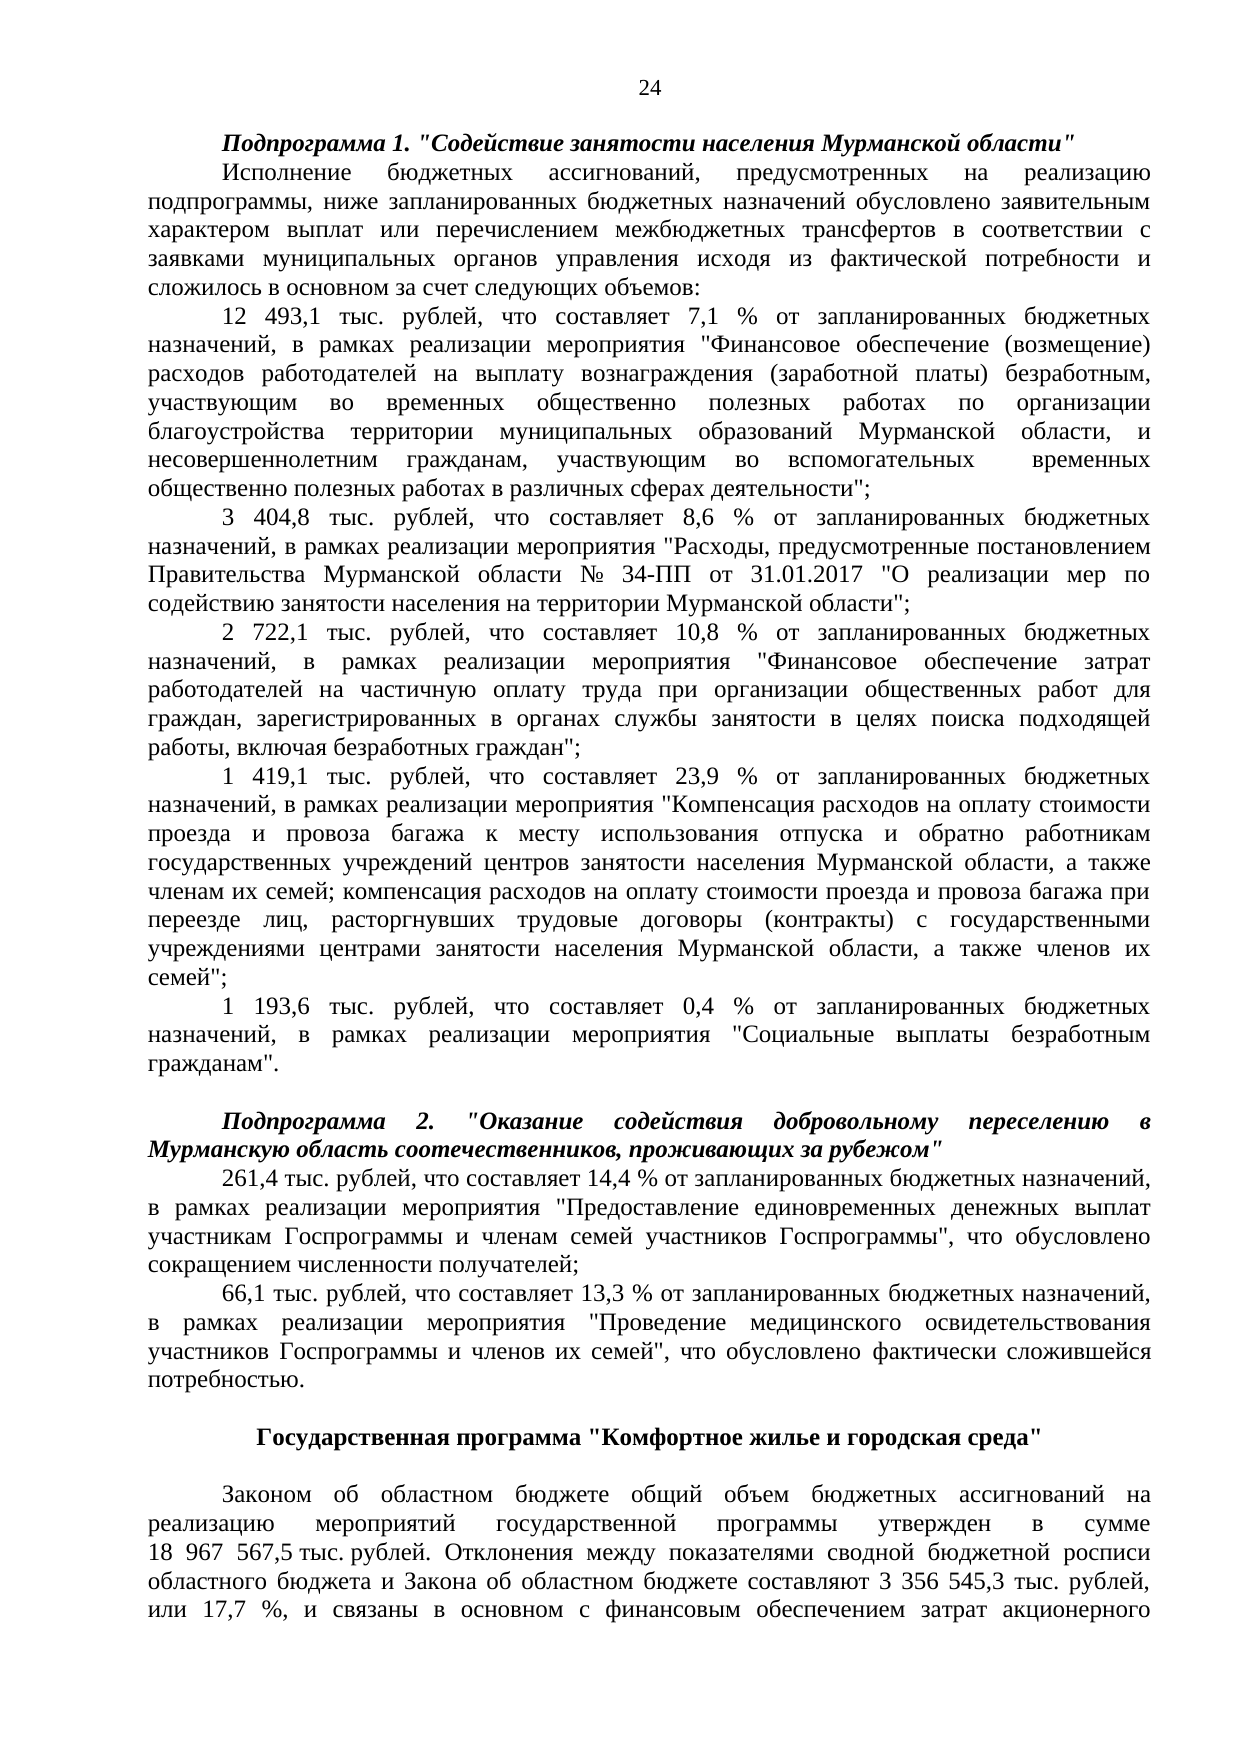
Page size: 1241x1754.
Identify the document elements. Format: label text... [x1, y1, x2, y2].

text 12 493,1 тыс. рублей, что составляет 7,1 % от запланированных бюджетных назначений, в рамках реализации мероприятия "Финансовое обеспечение (возмещение) расходов работодателей на выплату вознаграждения (заработной платы) безработным, участвующим во временных общественно полезных работах по организации благоустройства территории муниципальных образований Мурманской области, и несовершеннолетним гражданам, участвующим во вспомогательных временных общественно полезных работах в различных сферах деятельности"; [148, 301, 1152, 502]
text 261,4 тыс. рублей, что составляет 14,4 % от запланированных бюджетных назначений, в рамках реализации мероприятия "Предоставление единовременных денежных выплат участникам Госпрограммы и членам семей участников Госпрограммы", что обусловлено сокращением численности получателей; [148, 1163, 1152, 1278]
text Подпрограмма 2. "Оказание содействия добровольному переселению в Мурманскую область соотечественников, проживающих за рубежом" [148, 1106, 1152, 1163]
text 1 419,1 тыс. рублей, что составляет 23,9 % от запланированных бюджетных назначений, в рамках реализации мероприятия "Компенсация расходов на оплату стоимости проезда и провоза багажа к месту использования отпуска и обратно работникам государственных учреждений центров занятости населения Мурманской области, а также членам их семей; компенсация расходов на оплату стоимости проезда и провоза багажа при переезде лиц, расторгнувших трудовые договоры (контракты) с государственными учреждениями центрами занятости населения Мурманской области, а также членов их семей"; [148, 761, 1152, 991]
subtitle Государственная программа "Комфортное жилье и городская среда" [148, 1422, 1152, 1451]
text Подпрограмма 1. "Содействие занятости населения Мурманской области" [148, 128, 1152, 157]
text 2 722,1 тыс. рублей, что составляет 10,8 % от запланированных бюджетных назначений, в рамках реализации мероприятия "Финансовое обеспечение затрат работодателей на частичную оплату труда при организации общественных работ для граждан, зарегистрированных в органах службы занятости в целях поиска подходящей работы, включая безработных граждан"; [148, 617, 1152, 761]
text 3 404,8 тыс. рублей, что составляет 8,6 % от запланированных бюджетных назначений, в рамках реализации мероприятия "Расходы, предусмотренные постановлением Правительства Мурманской области № 34-ПП от 31.01.2017 "О реализации мер по содействию занятости населения на территории Мурманской области"; [148, 502, 1152, 617]
text Исполнение бюджетных ассигнований, предусмотренных на реализацию подпрограммы, ниже запланированных бюджетных назначений обусловлено заявительным характером выплат или перечислением межбюджетных трансфертов в соответствии с заявками муниципальных органов управления исходя из фактической потребности и сложилось в основном за счет следующих объемов: [148, 157, 1152, 301]
text 66,1 тыс. рублей, что составляет 13,3 % от запланированных бюджетных назначений, в рамках реализации мероприятия "Проведение медицинского освидетельствования участников Госпрограммы и членов их семей", что обусловлено фактически сложившейся потребностью. [148, 1278, 1152, 1393]
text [148, 1479, 1152, 1623]
text 1 193,6 тыс. рублей, что составляет 0,4 % от запланированных бюджетных назначений, в рамках реализации мероприятия "Социальные выплаты безработным гражданам". [148, 991, 1152, 1077]
